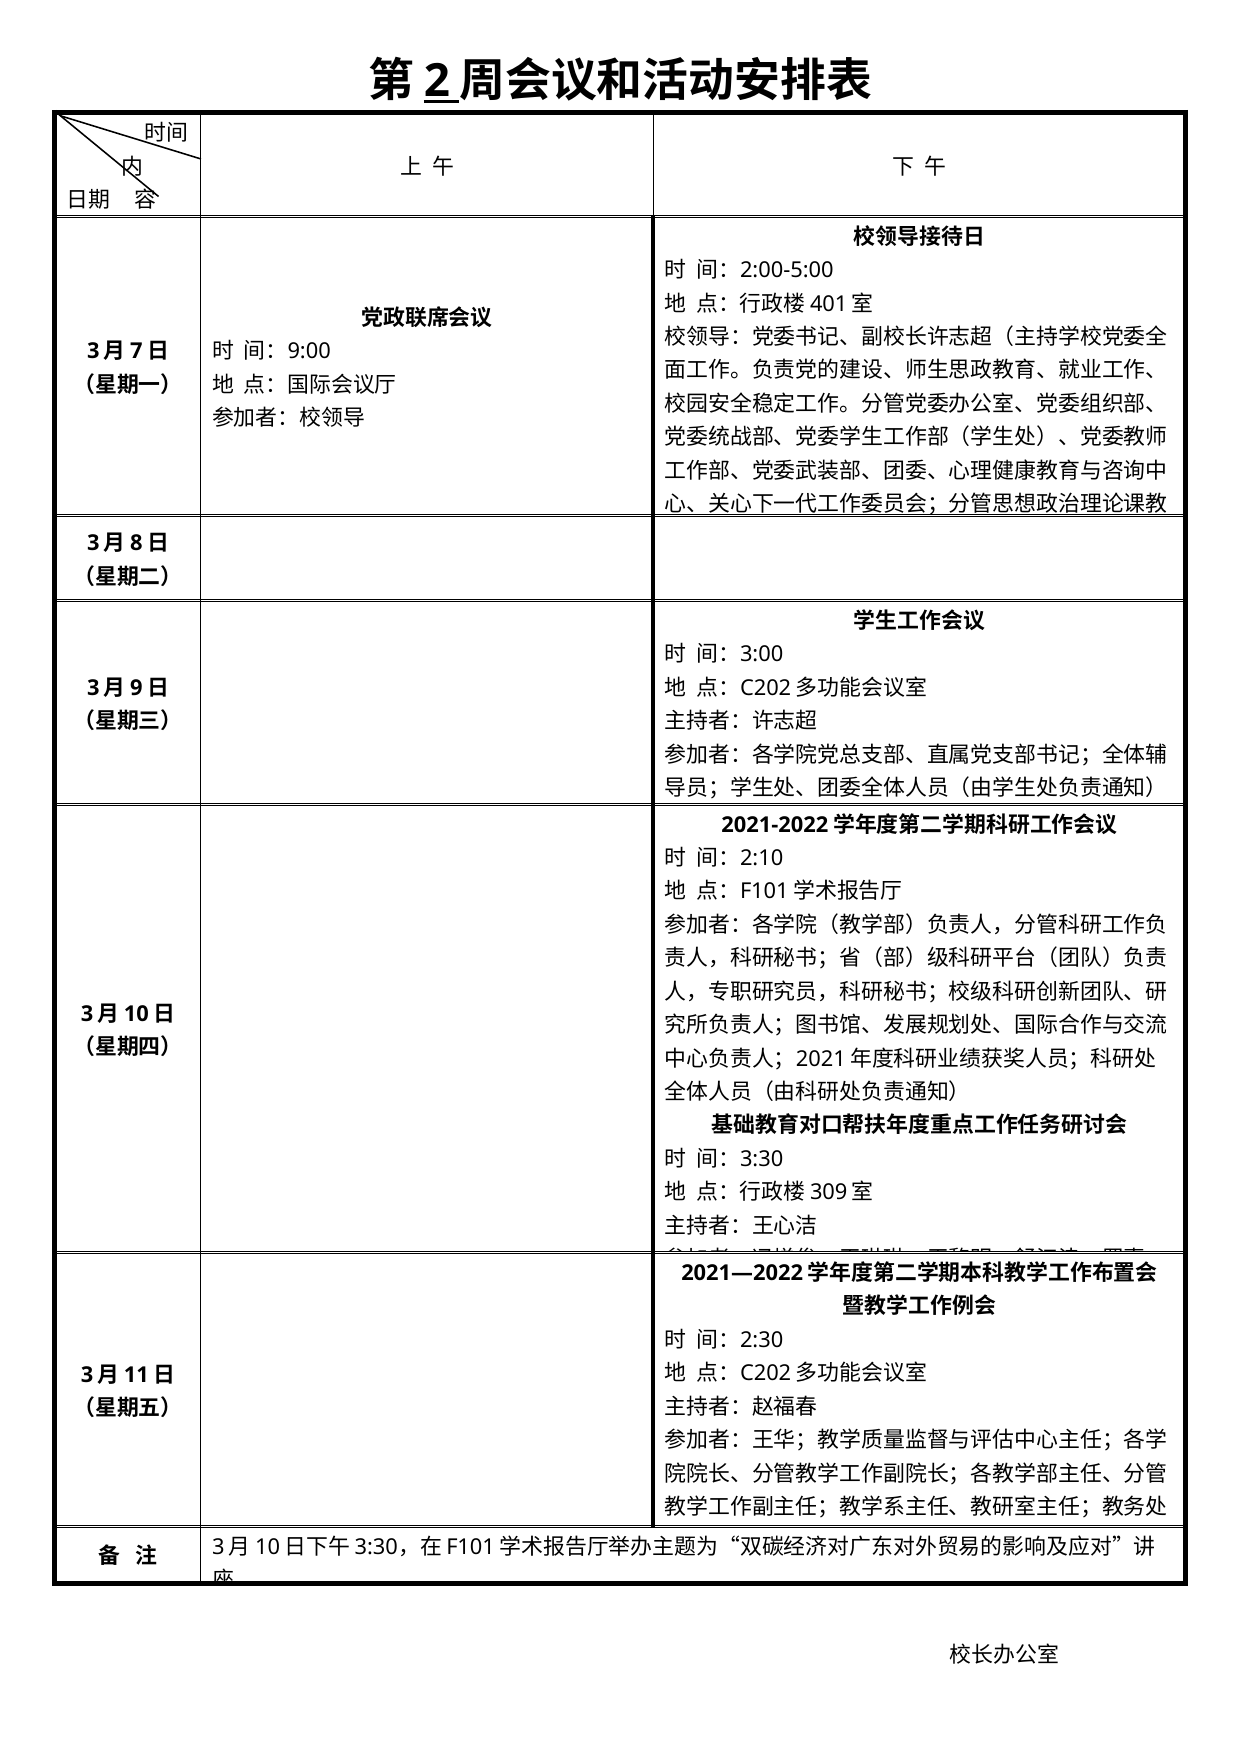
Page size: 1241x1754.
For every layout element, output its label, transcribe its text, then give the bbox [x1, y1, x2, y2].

table_cell 3月7日 （星期一） [57, 218, 200, 514]
text 校长办公室 [118, 1636, 1122, 1669]
table_cell [201, 806, 651, 1251]
table_cell 学生工作会议 时 间：3:00 地 点：C202多功能会议室 主持者：许志超 参加者：各学院党总支部、直属党支部书记；全体辅导员；学生处、团委全体人员（由学生处负责通知） [655, 602, 1183, 803]
table_cell [201, 602, 651, 803]
text 第2周会议和活动安排表 [118, 43, 1122, 110]
table_cell [201, 517, 651, 599]
table_cell 2021-2022学年度第二学期科研工作会议 时 间：2:10 地 点：F101学术报告厅 参加者：各学院（教学部）负责人，分管科研工作负责人，科研秘书；省（部）级科研平台（团队）负责人，专职研究员，科研秘书；校级科研创新团队、研究所负责人；图书馆、发展规划处、国际合作与交流中心负责人；2021年度科研业绩获奖人员；科研处全体人员（由科研处负责通知） 基础教育对口帮扶年度重点工作任务研讨会 时 间：3:30 地 点：行政楼309室 主持者：王心洁 参加者：冯增俊、王琳琳、王黎明、舒江津、罗惠铭、翁琳、魏迅鸿 [655, 806, 1183, 1251]
table_cell 3月8日 （星期二） [57, 517, 200, 599]
table_cell [201, 1254, 651, 1525]
table_cell 3月9日 （星期三） [57, 602, 200, 803]
table_header 上 午 [201, 115, 653, 215]
table_header 时间 内 日期 容 [57, 115, 200, 215]
table_header 下 午 [654, 115, 1183, 215]
table_cell 2021—2022学年度第二学期本科教学工作布置会 暨教学工作例会 时 间：2:30 地 点：C202多功能会议室 主持者：赵福春 参加者：王华；教学质量监督与评估中心主任；各学院院长、分管教学工作副院长；各教学部主任、分管教学工作副主任；教学系主任、教研室主任；教务处全体人员（由教务处负责通知） [655, 1254, 1183, 1525]
table_cell 党政联席会议 时 间：9:00 地 点：国际会议厅 参加者：校领导 [201, 218, 651, 514]
table_cell 3月10日下午3:30，在F101学术报告厅举办主题为“双碳经济对广东对外贸易的影响及应对”讲座。 [201, 1528, 1183, 1581]
table_cell 3月11日 （星期五） [57, 1254, 200, 1525]
table_cell 备 注 [57, 1528, 200, 1581]
table_cell [655, 517, 1183, 599]
table_cell 校领导接待日 时 间：2:00-5:00 地 点：行政楼401室 校领导：党委书记、副校长许志超（主持学校党委全面工作。负责党的建设、师生思政教育、就业工作、校园安全稳定工作。分管党委办公室、党委组织部、党委统战部、党委学生工作部（学生处）、党委教师工作部、党委武装部、团委、心理健康教育与咨询中心、关心下一代工作委员会；分管思想政治理论课教学部。兼任党委统战部部长、党校校长） [655, 218, 1183, 514]
table_cell 3月10日 （星期四） [57, 806, 200, 1251]
